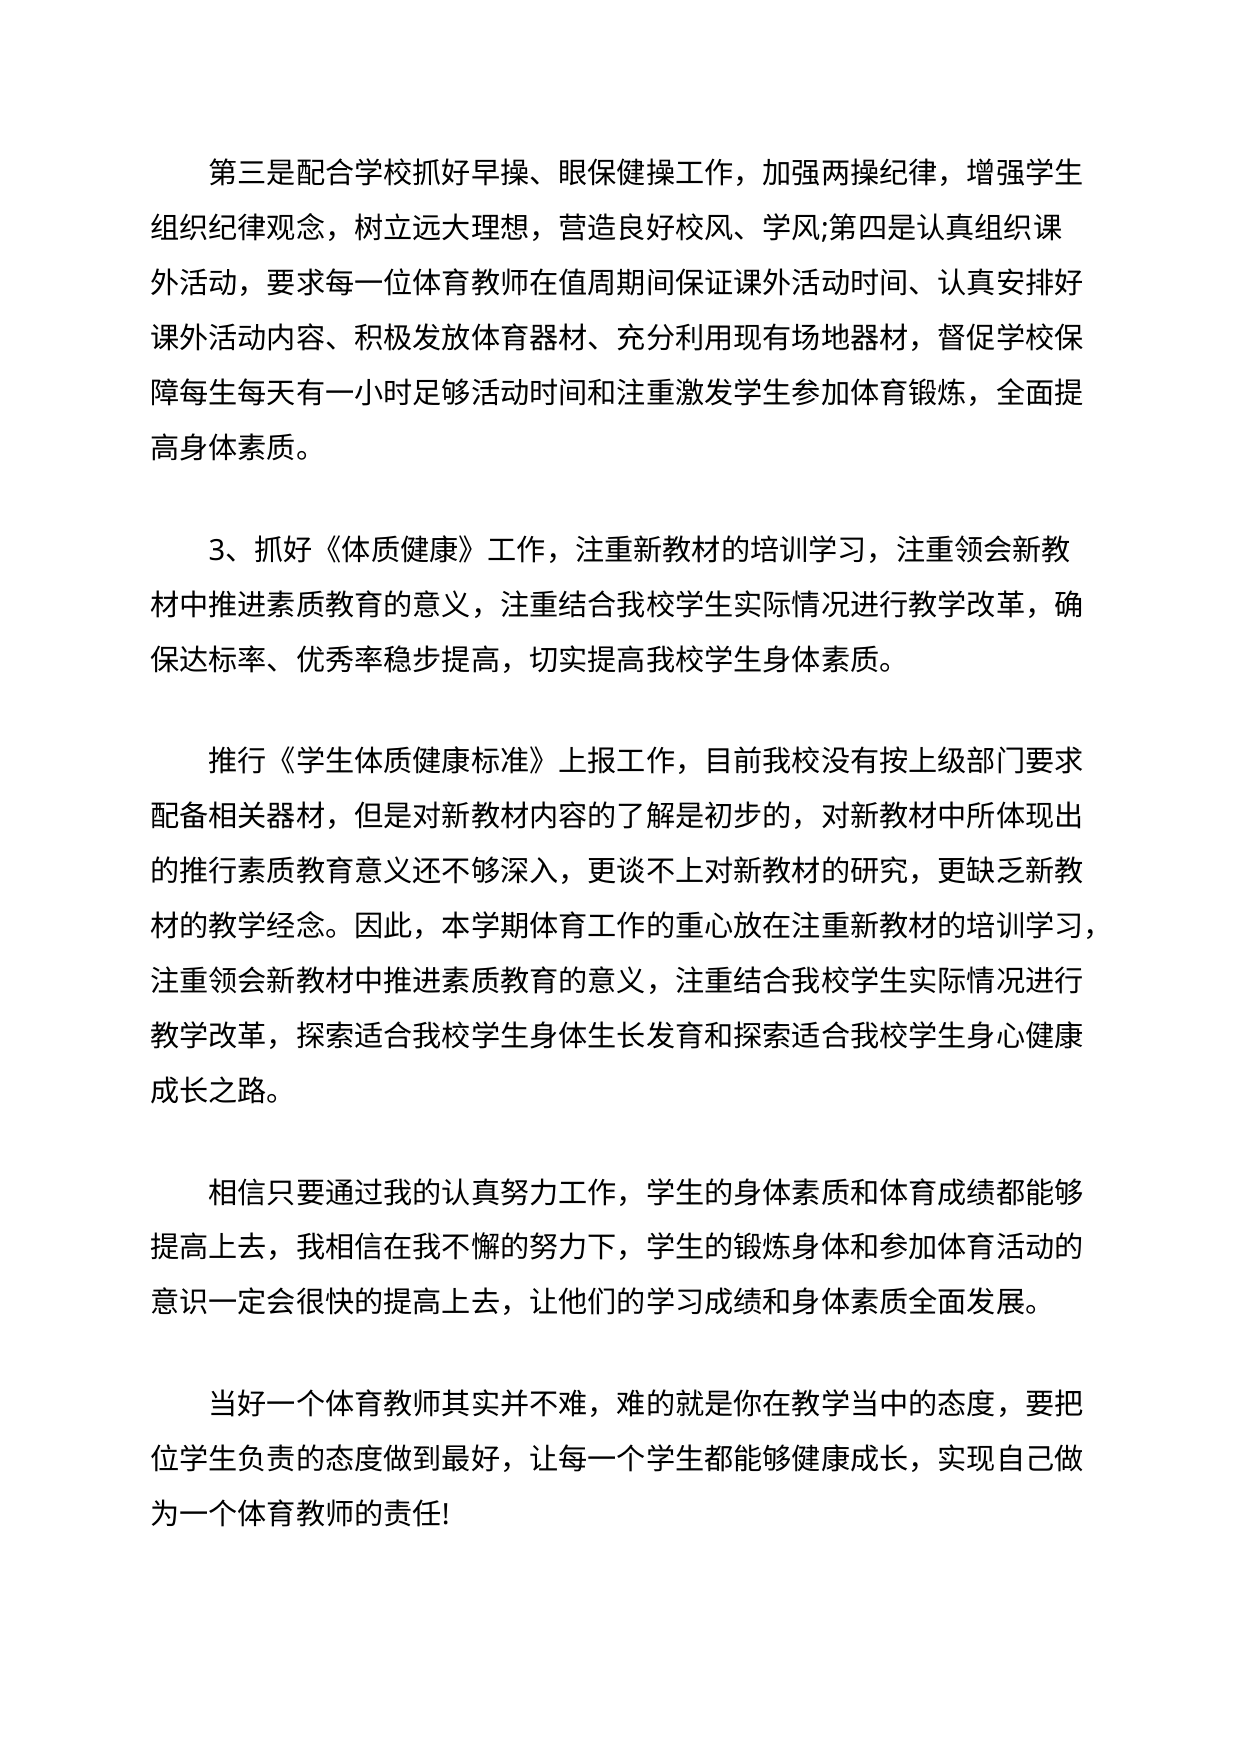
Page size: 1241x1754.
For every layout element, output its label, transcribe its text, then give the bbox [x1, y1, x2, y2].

text 推行《学生体质健康标准》上报工作，目前我校没有按上级部门要求配备相关器材，但是对新教材内容的了解是初步的，对新教材中所体现出的推行素质教育意义还不够深入，更谈不上对新教材的研究，更缺乏新教材的教学经念。因此，本学期体育工作的重心放在注重新教材的培训学习，注重领会新教材中推进素质教育的意义，注重结合我校学生实际情况进行教学改革，探索适合我校学生身体生长发育和探索适合我校学生身心健康成长之路。 [150, 738, 1090, 1110]
text 当好一个体育教师其实并不难，难的就是你在教学当中的态度，要把位学生负责的态度做到最好，让每一个学生都能够健康成长，实现自己做为一个体育教师的责任! [150, 1381, 1090, 1533]
text 相信只要通过我的认真努力工作，学生的身体素质和体育成绩都能够提高上去，我相信在我不懈的努力下，学生的锻炼身体和参加体育活动的意识一定会很快的提高上去，让他们的学习成绩和身体素质全面发展。 [150, 1169, 1090, 1321]
text 第三是配合学校抓好早操、眼保健操工作，加强两操纪律，增强学生组织纪律观念，树立远大理想，营造良好校风、学风;第四是认真组织课外活动，要求每一位体育教师在值周期间保证课外活动时间、认真安排好课外活动内容、积极发放体育器材、充分利用现有场地器材，督促学校保障每生每天有一小时足够活动时间和注重激发学生参加体育锻炼，全面提高身体素质。 [150, 150, 1090, 467]
text 3、抓好《体质健康》工作，注重新教材的培训学习，注重领会新教材中推进素质教育的意义，注重结合我校学生实际情况进行教学改革，确保达标率、优秀率稳步提高，切实提高我校学生身体素质。 [150, 526, 1090, 678]
